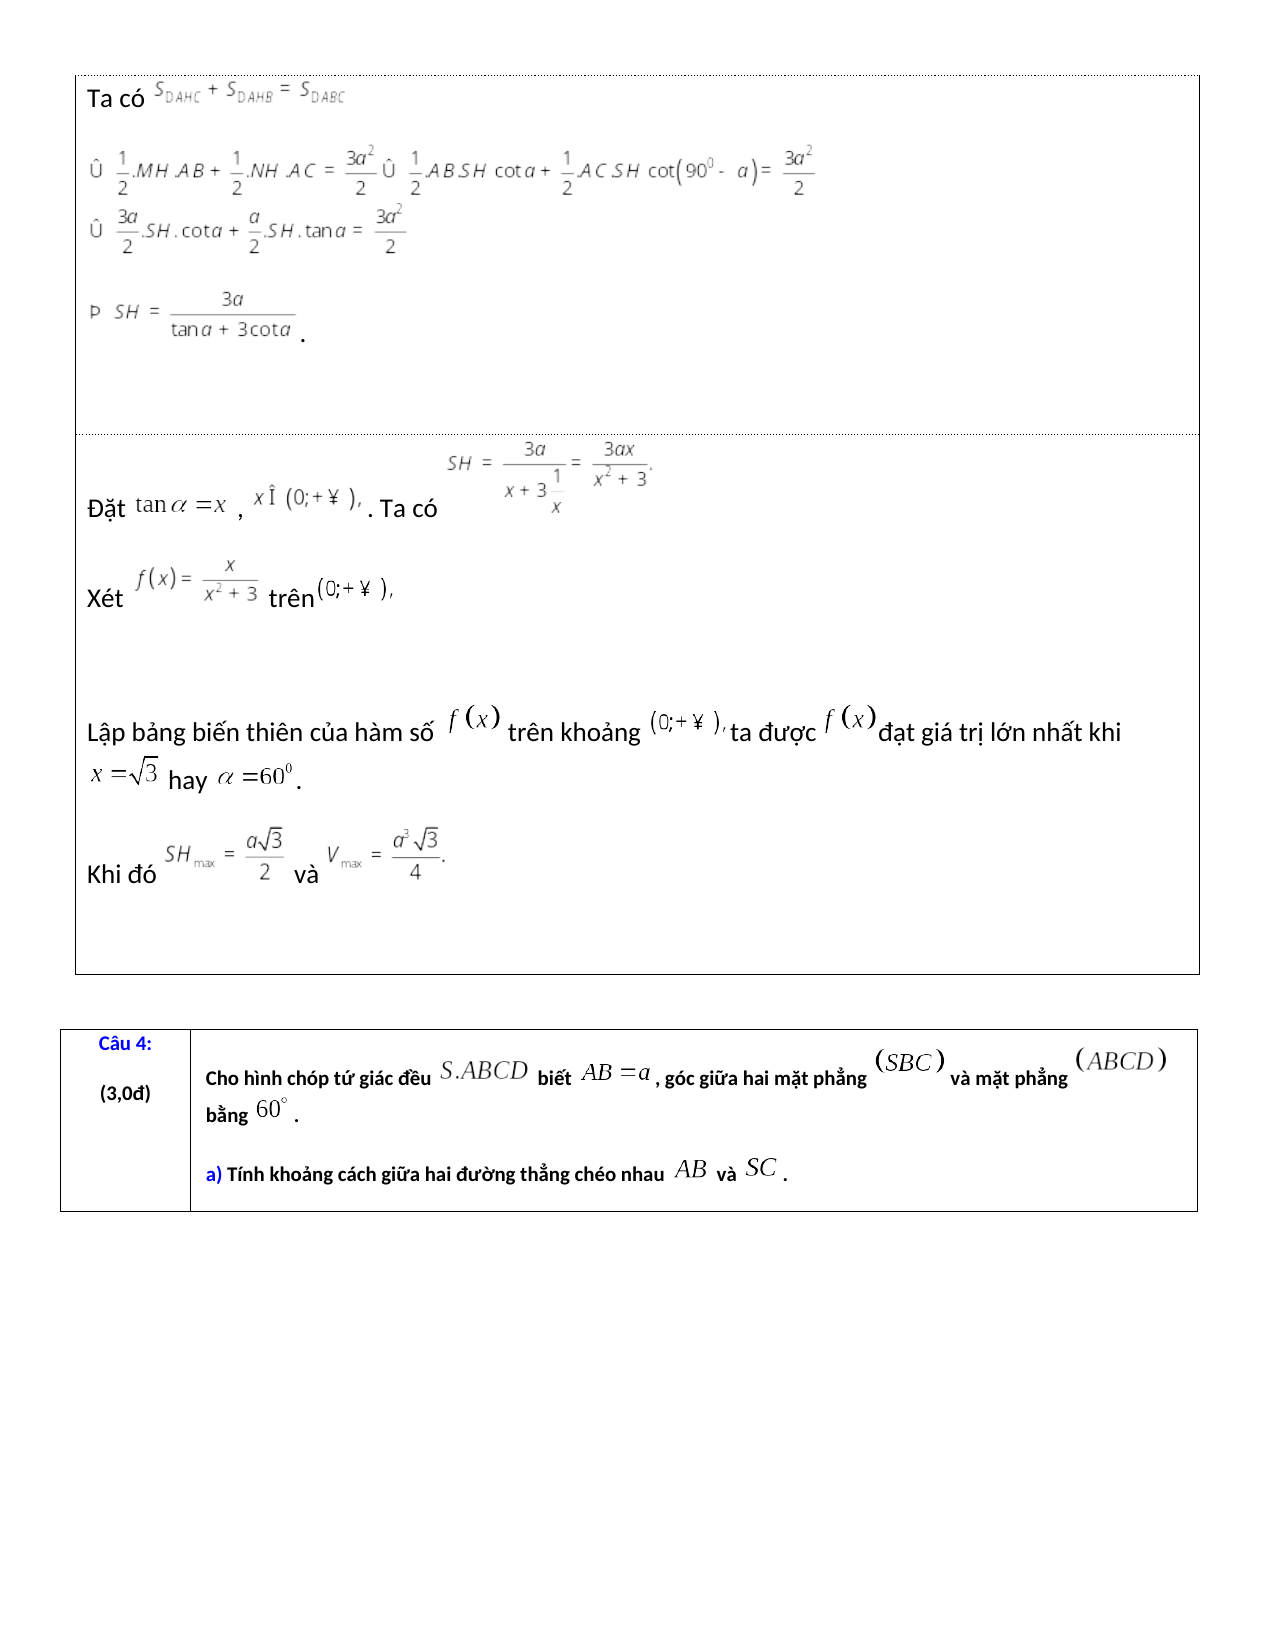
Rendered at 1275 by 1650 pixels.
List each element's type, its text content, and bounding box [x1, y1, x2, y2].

table_header Câu 4: (3,0đ) [61, 1030, 190, 1211]
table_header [191, 1030, 1197, 1211]
table_cell Đặt , . Ta có Xét trên Lập bảng biến thiên của hàm số trên khoảng ta đượcđạt giá trị lớn nhất khi hay . Khi đó và [76, 434, 1199, 974]
table_cell Ta có . [76, 75, 1199, 433]
